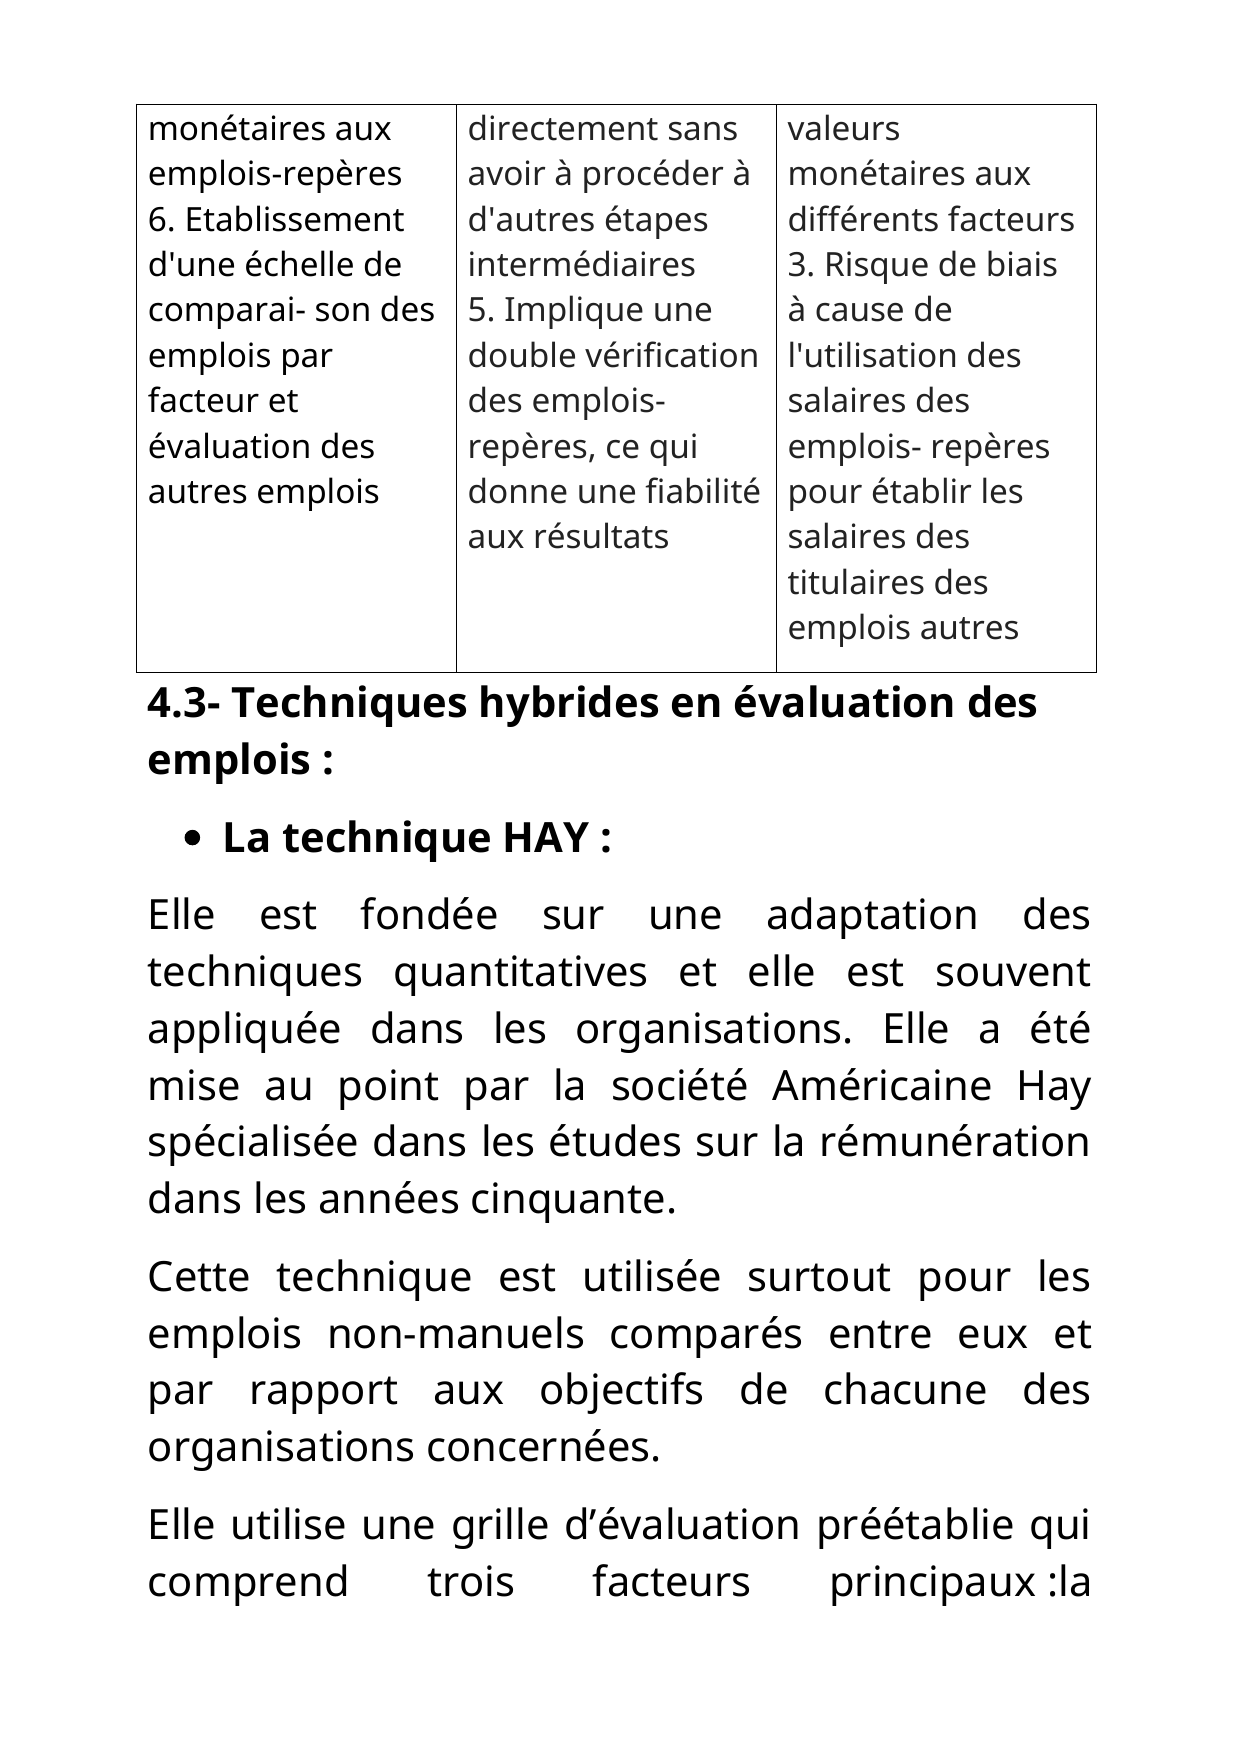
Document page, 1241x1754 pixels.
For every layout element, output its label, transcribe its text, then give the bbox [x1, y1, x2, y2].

text Elle est fondée sur une adaptation des techniques quantitatives et elle est souvent appliquée dans les organisations. Elle a été mise au point par la société Américaine Hay spécialisée dans les études sur la rémunération dans les années cinquante. [148, 885, 1093, 1226]
text 4.3- Techniques hybrides en évaluation des emplois : [148, 673, 1093, 787]
list La technique HAY : [185, 808, 1093, 864]
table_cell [137, 105, 456, 672]
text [148, 1494, 1093, 1608]
text Cette technique est utilisée surtout pour les emplois non-manuels comparés entre eux et par rapport aux objectifs de chacune des organisations concernées. [148, 1247, 1093, 1474]
